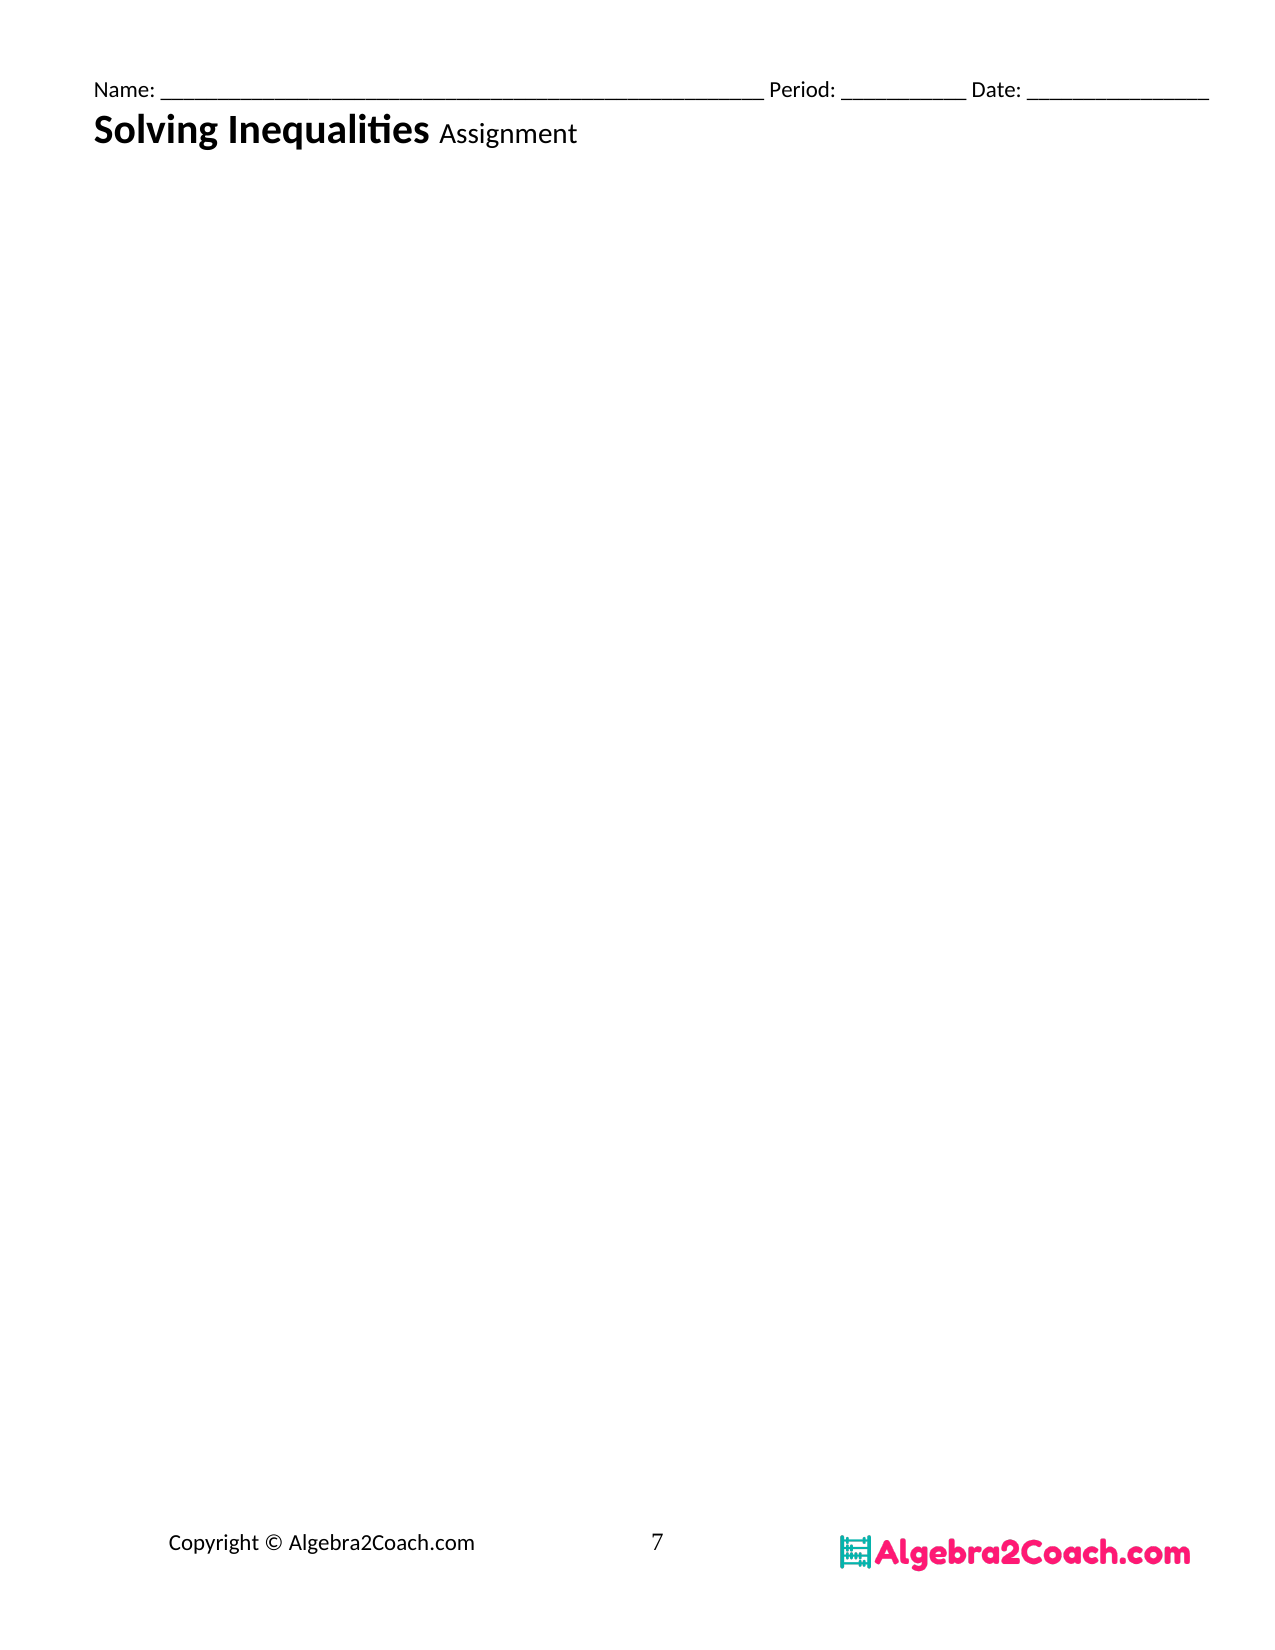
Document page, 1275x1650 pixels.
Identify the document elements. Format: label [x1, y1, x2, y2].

picture [837, 1532, 1193, 1574]
